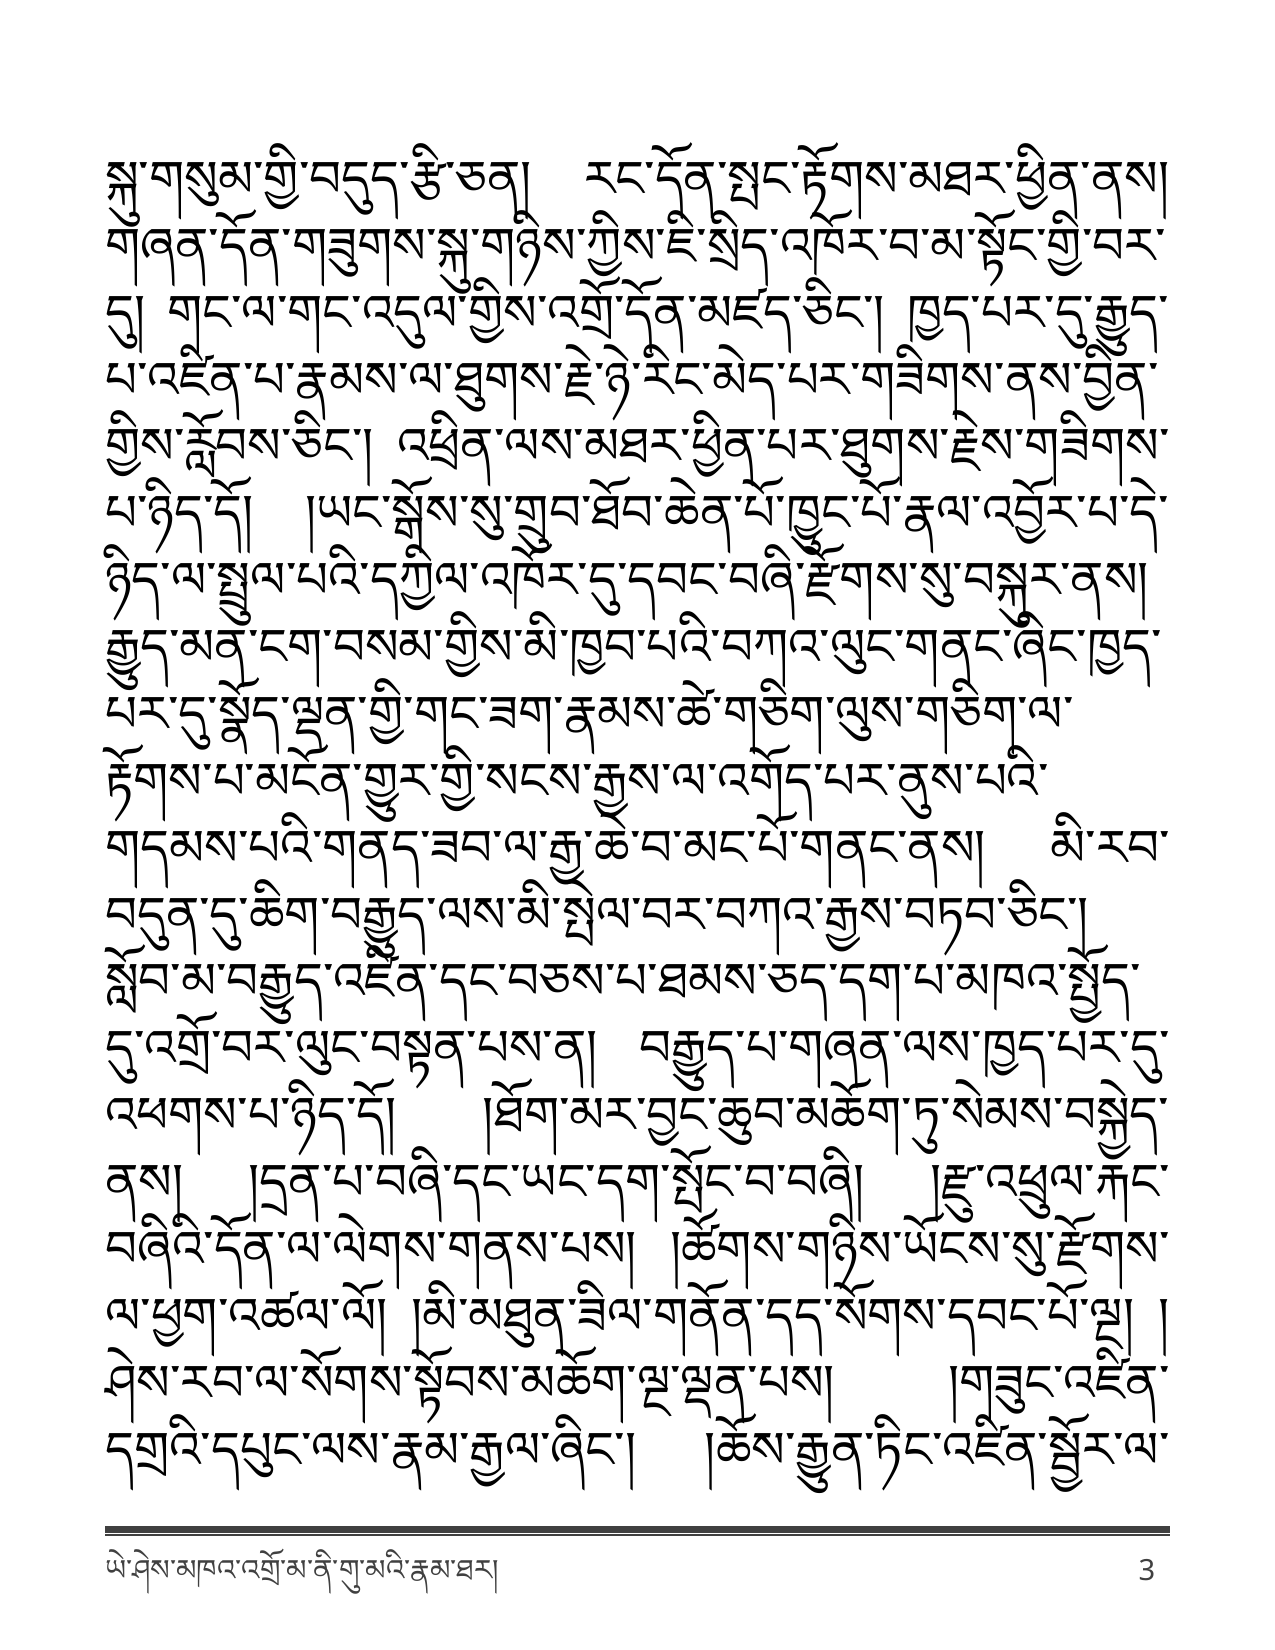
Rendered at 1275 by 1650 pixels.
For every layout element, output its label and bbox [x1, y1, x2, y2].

text [105, 150, 1170, 1479]
